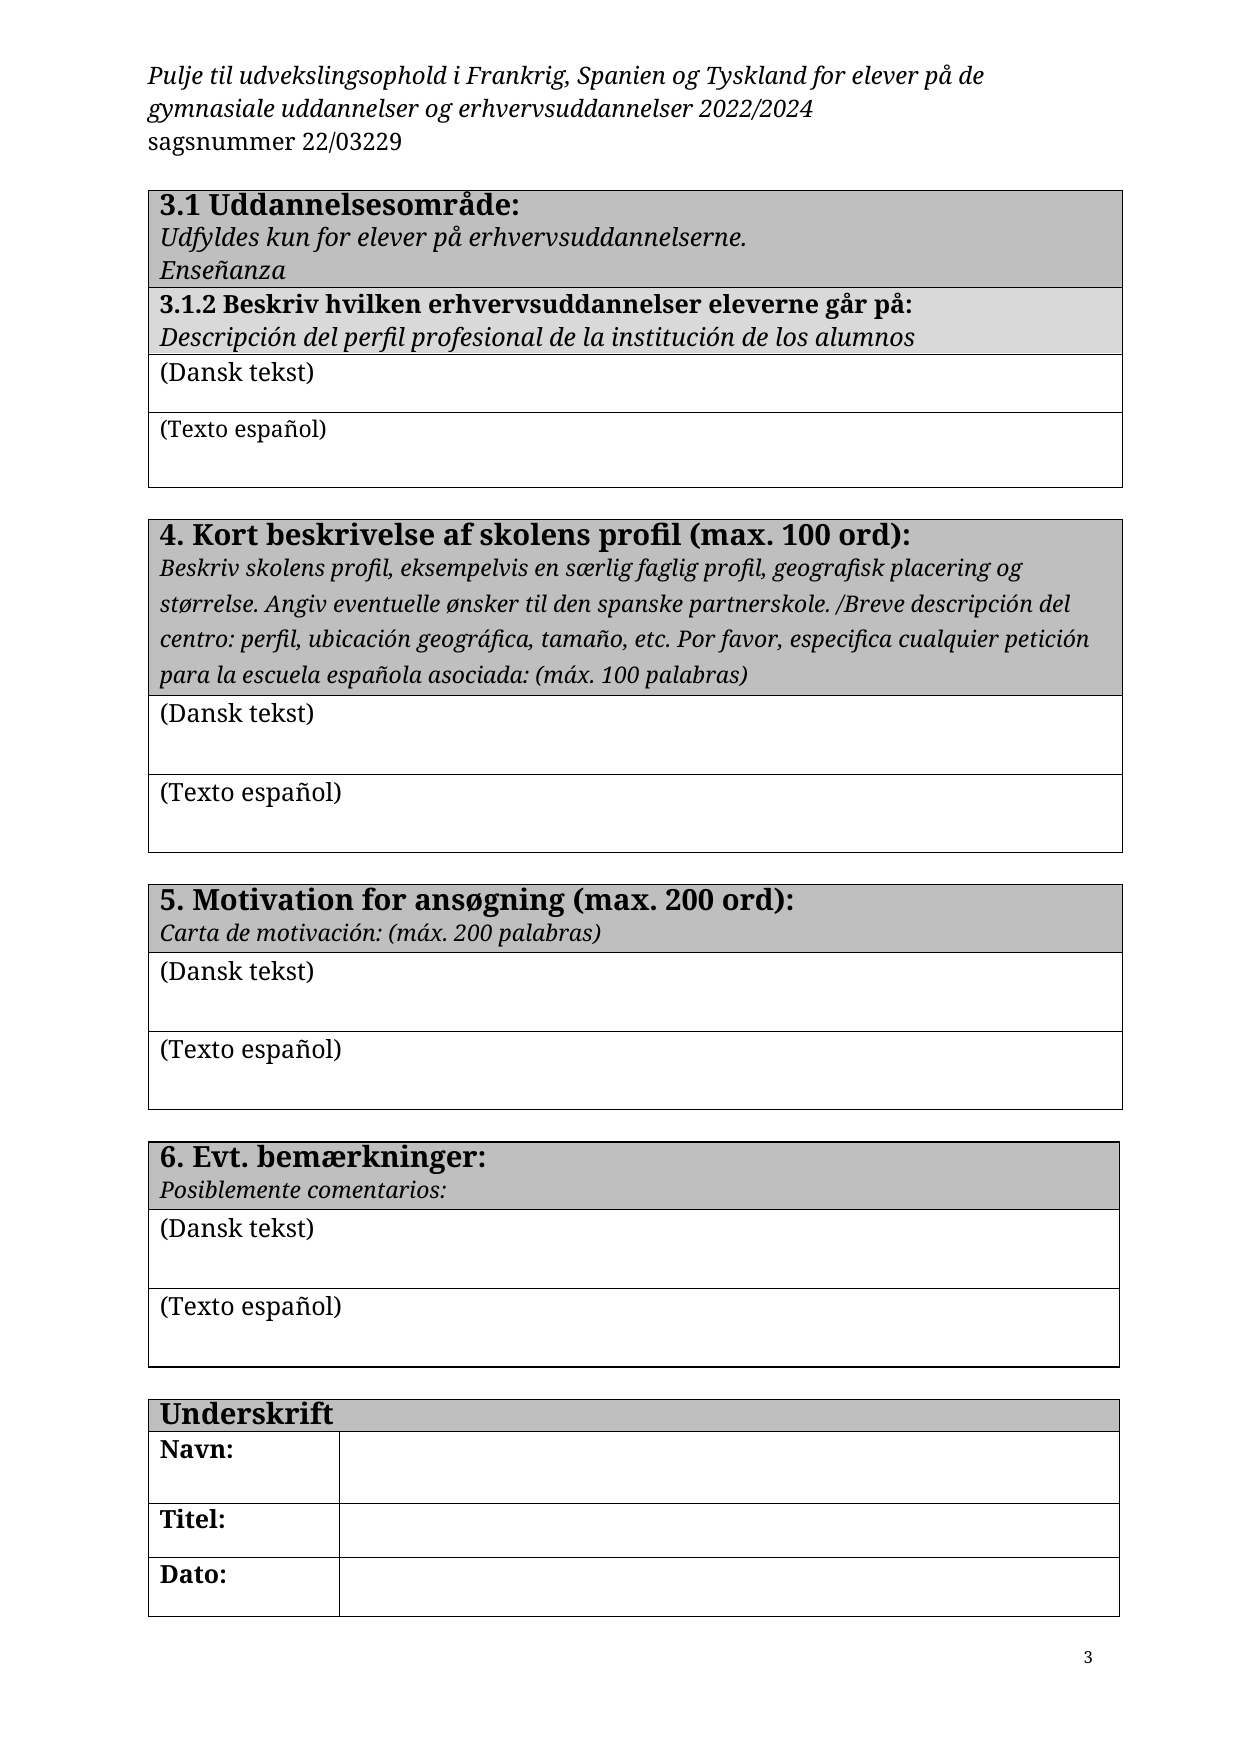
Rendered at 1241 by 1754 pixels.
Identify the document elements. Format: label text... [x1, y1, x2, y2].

table_header 3.1 Uddannelsesområde: Udfyldes kun for elever på erhvervsuddannelserne. Enseñanza [149, 191, 1122, 287]
table_cell (Texto español) [149, 1032, 1122, 1109]
table_cell (Dansk tekst) [149, 355, 1122, 412]
table_cell (Texto español) [149, 775, 1122, 852]
table_cell (Dansk tekst) [149, 953, 1122, 1031]
table_cell 3.1.2 Beskriv hvilken erhvervsuddannelser eleverne går på: Descripción del perfil profesional de la institución de los alumnos [149, 288, 1122, 353]
table_cell Titel: [149, 1504, 339, 1557]
table_cell (Dansk tekst) [149, 696, 1122, 773]
table_cell [340, 1432, 1119, 1502]
table_header 5. Motivation for ansøgning (max. 200 ord): Carta de motivación: (máx. 200 palabras) [149, 885, 1122, 952]
table_header 4. Kort beskrivelse af skolens profil (max. 100 ord): Beskriv skolens profil, eksempelvis en særlig faglig profil, geografisk placering og størrelse. Angiv eventuelle ønsker til den spanske partnerskole. /Breve descripción del centro: perfil, ubicación geográfica, tamaño, etc. Por favor, especifica cualquier petición para la escuela española asociada: (máx. 100 palabras) [149, 520, 1122, 695]
table_cell [340, 1558, 1119, 1616]
table_header 6. Evt. bemærkninger: Posiblemente comentarios: [149, 1143, 1119, 1209]
table_cell (Texto español) [149, 1289, 1119, 1366]
table_cell [340, 1504, 1119, 1557]
table_cell (Dansk tekst) [149, 1210, 1119, 1288]
table_header Underskrift [149, 1400, 1119, 1431]
table_cell (Texto español) [149, 413, 1122, 487]
table_cell Dato: [149, 1558, 339, 1616]
table_cell Navn: [149, 1432, 339, 1502]
